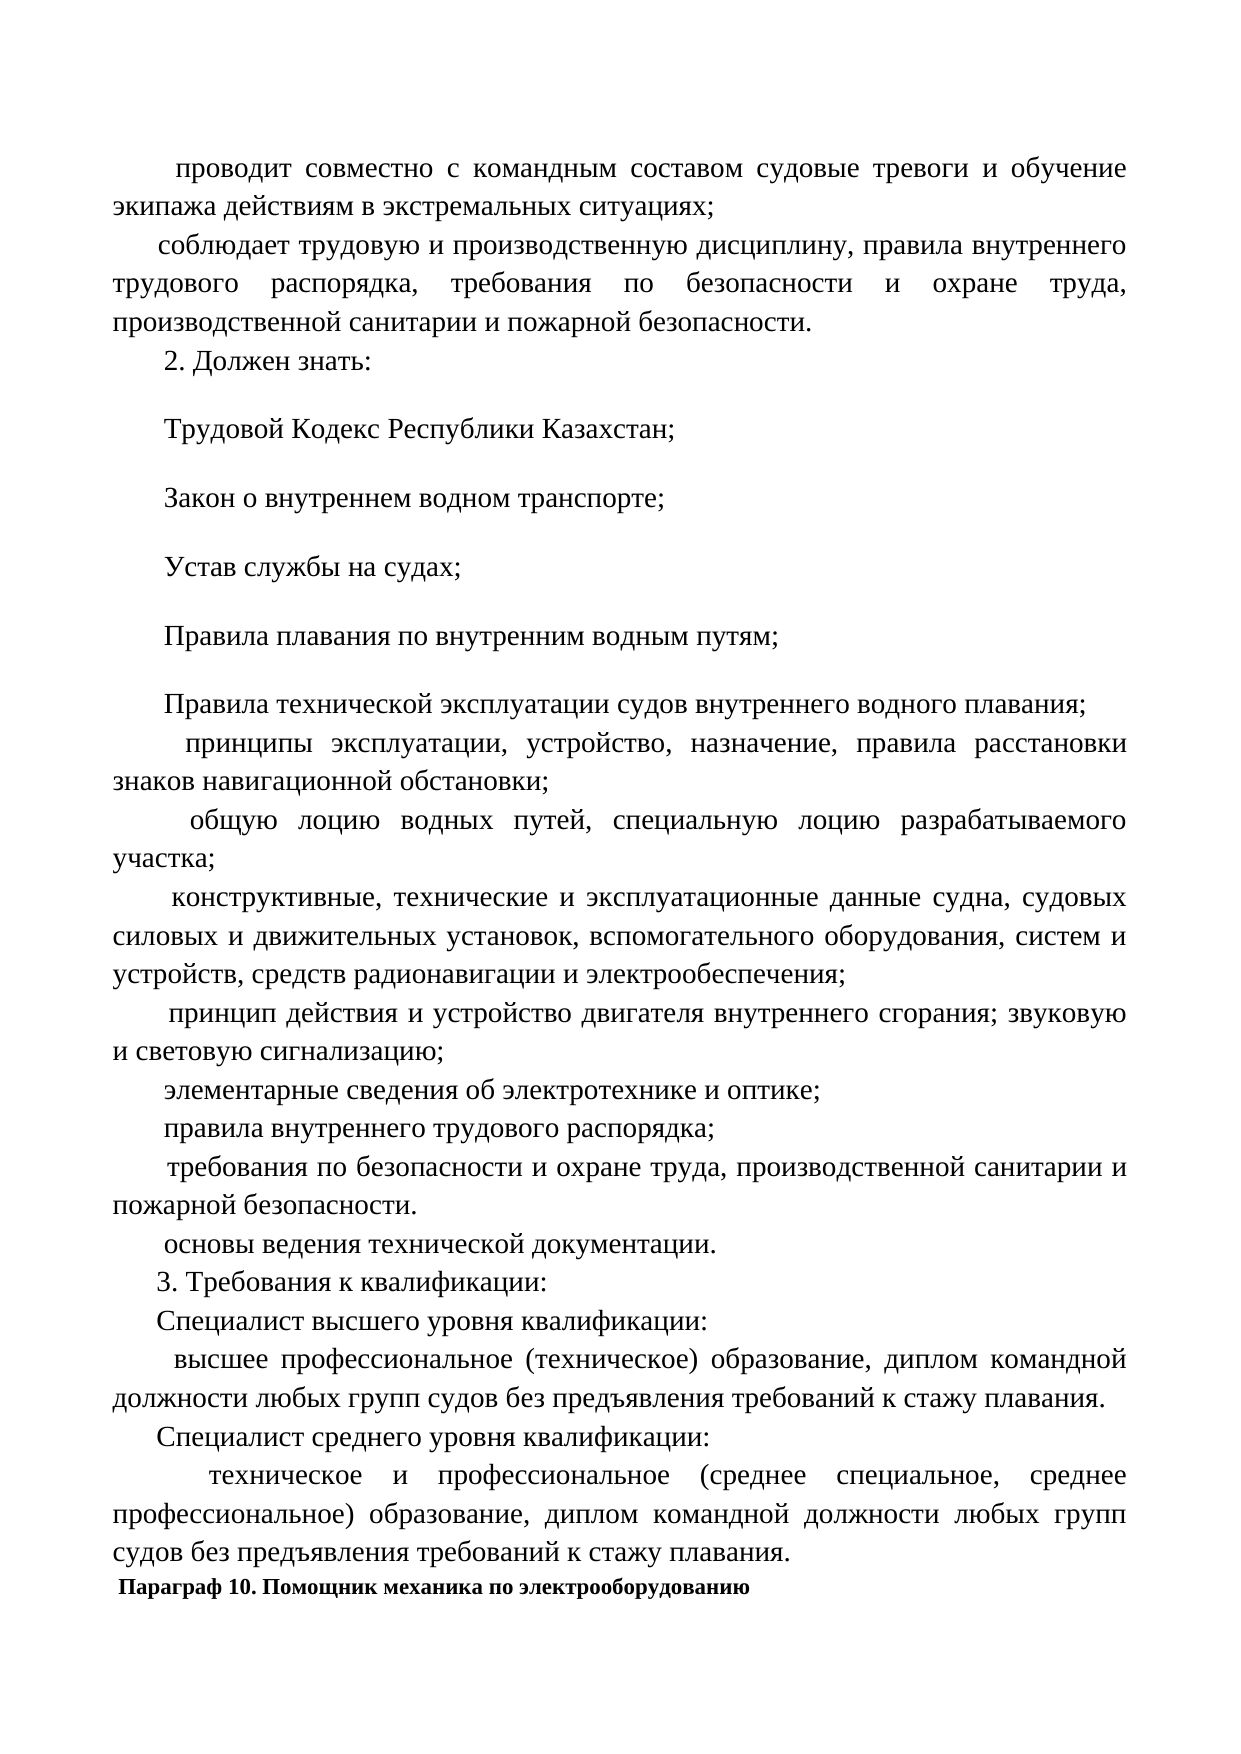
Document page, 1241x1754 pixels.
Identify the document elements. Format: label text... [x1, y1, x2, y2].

text правила внутреннего трудового распорядка; [112, 1110, 1128, 1144]
text Специалист высшего уровня квалификации: [112, 1303, 1128, 1337]
text конструктивные, технические и эксплуатационные данные судна, судовых силовых и движительных установок, вспомогательного оборудования, систем и устройств, средств радионавигации и электрообеспечения; [112, 879, 1128, 990]
text основы ведения технической документации. [112, 1226, 1128, 1259]
text высшее профессиональное (техническое) образование, диплом командной должности любых групп судов без предъявления требований к стажу плавания. [112, 1342, 1128, 1414]
text Устав службы на судах; [112, 549, 1128, 582]
text проводит совместно с командным составом судовые тревоги и обучение экипажа действиям в экстремальных ситуациях; [112, 150, 1128, 222]
text соблюдает трудовую и производственную дисциплину, правила внутреннего трудового распорядка, требования по безопасности и охране труда, производственной санитарии и пожарной безопасности. [112, 227, 1128, 338]
text элементарные сведения об электротехнике и оптике; [112, 1072, 1128, 1105]
text требования по безопасности и охране труда, производственной санитарии и пожарной безопасности. [112, 1149, 1128, 1221]
text техническое и профессиональное (среднее специальное, среднее профессиональное) образование, диплом командной должности любых групп судов без предъявления требований к стажу плавания. [112, 1457, 1128, 1568]
text принципы эксплуатации, устройство, назначение, правила расстановки знаков навигационной обстановки; [112, 725, 1128, 797]
text принцип действия и устройство двигателя внутреннего сгорания; звуковую и световую сигнализацию; [112, 995, 1128, 1067]
text Трудовой Кодекс Республики Казахстан; [112, 411, 1128, 445]
text Закон о внутреннем водном транспорте; [112, 480, 1128, 514]
text 2. Должен знать: [112, 343, 1128, 376]
text Параграф 10. Помощник механика по электрооборудованию [112, 1573, 1128, 1599]
text общую лоцию водных путей, специальную лоцию разрабатываемого участка; [112, 802, 1128, 874]
text Специалист среднего уровня квалификации: [112, 1419, 1128, 1452]
text 3. Требования к квалификации: [112, 1264, 1128, 1298]
text Правила технической эксплуатации судов внутреннего водного плавания; [112, 686, 1128, 720]
text Правила плавания по внутренним водным путям; [112, 618, 1128, 651]
